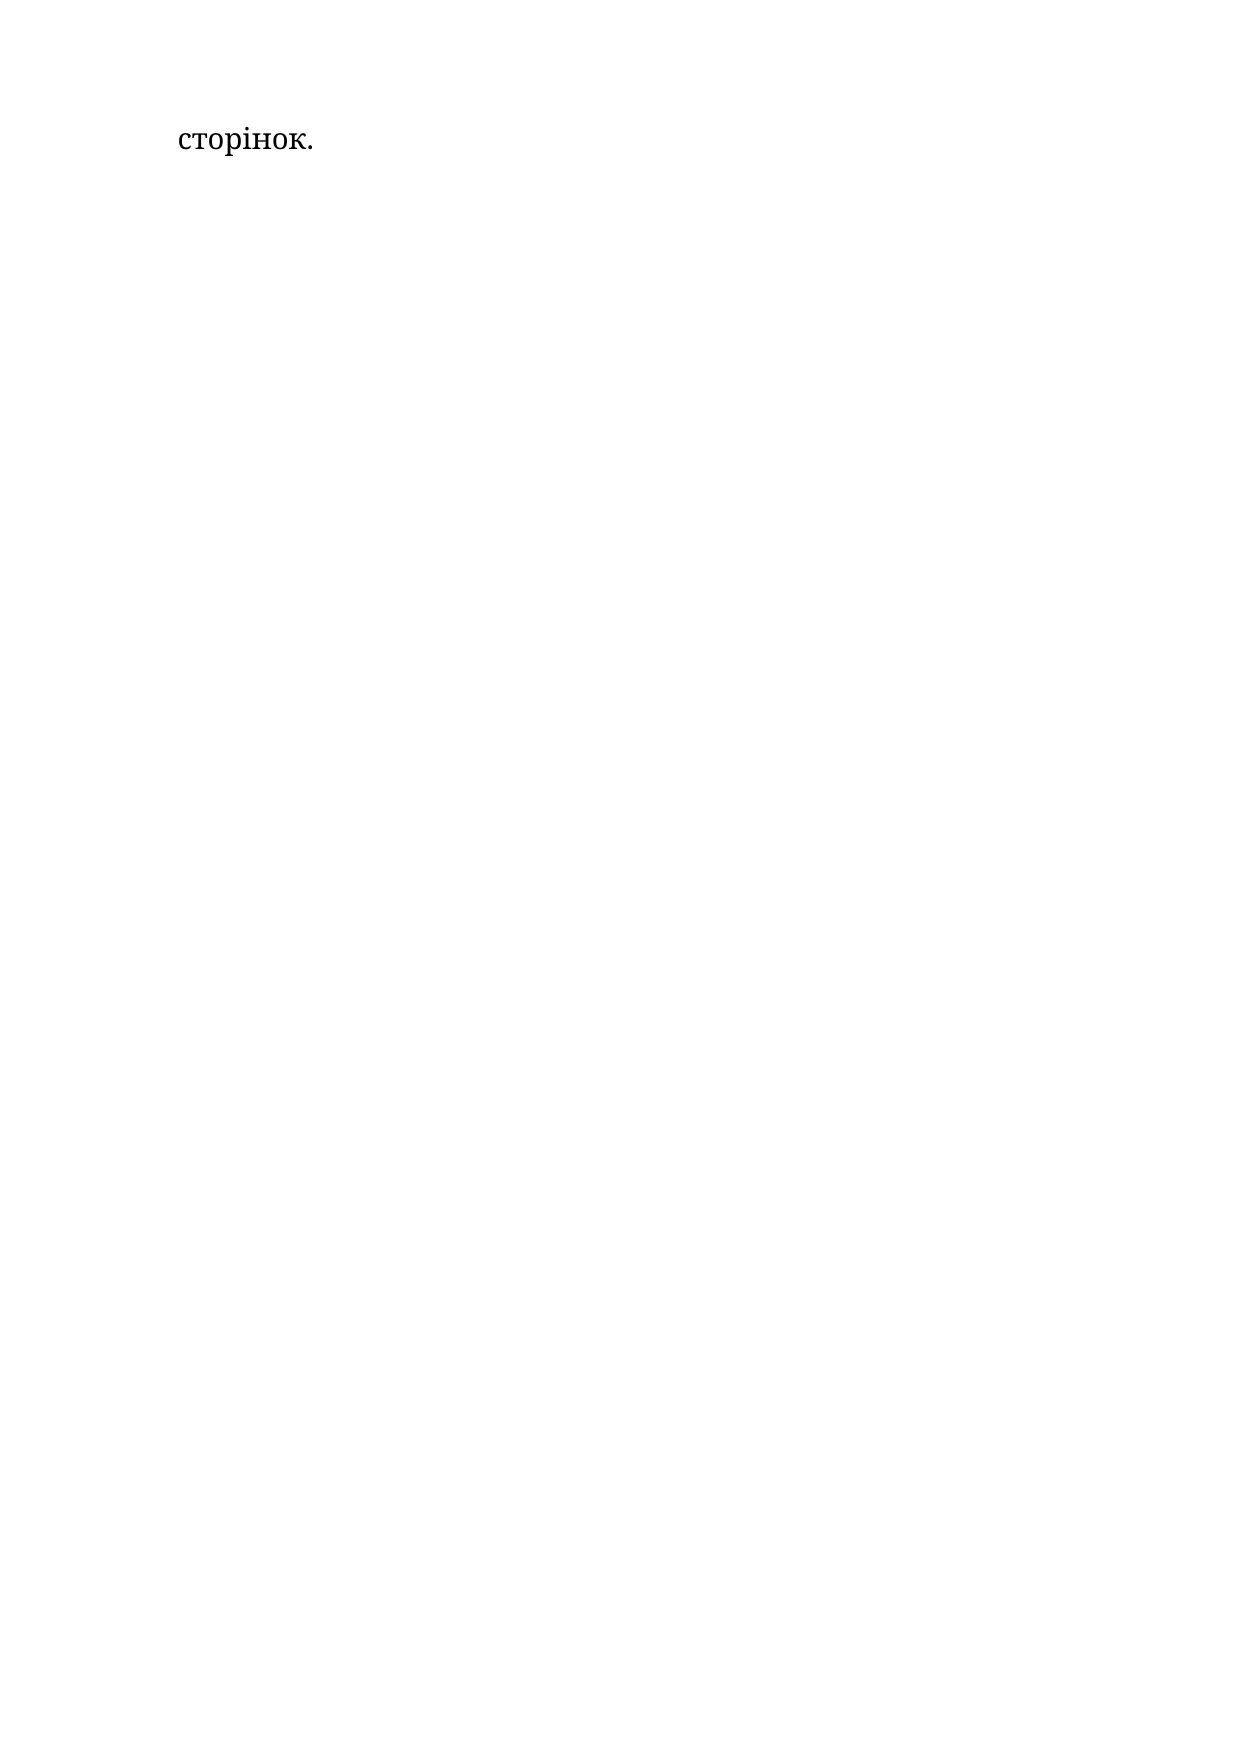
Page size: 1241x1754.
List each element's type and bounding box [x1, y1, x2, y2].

text [177, 118, 1154, 158]
